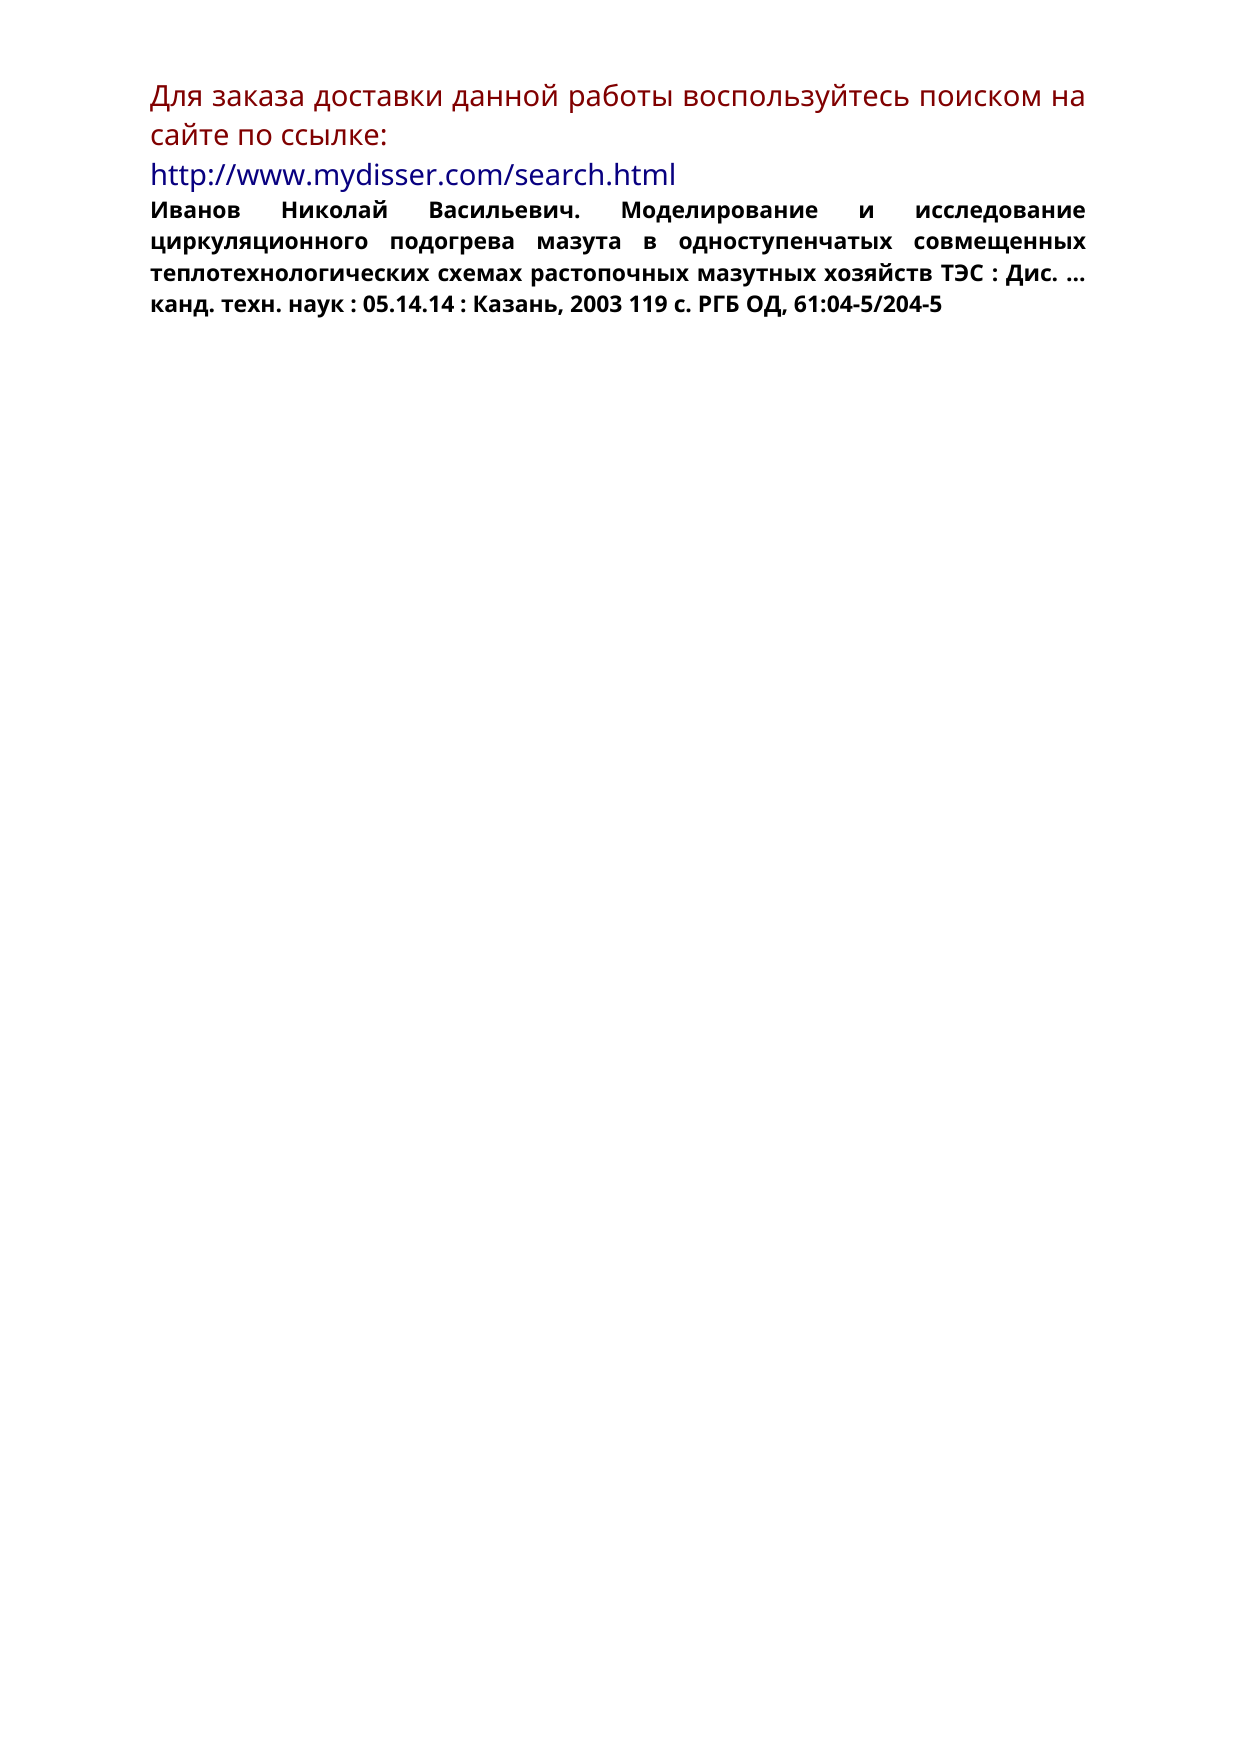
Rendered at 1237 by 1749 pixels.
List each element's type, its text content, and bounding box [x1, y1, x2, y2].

text Иванов Николай Васильевич. Моделирование и исследование циркуляционного подогрева мазута в одноступенчатых совмещенных теплотехнологических схемах растопочных мазутных хозяйств ТЭС : Дис. ... канд. техн. наук : 05.14.14 : Казань, 2003 119 c. РГБ ОД, 61:04-5/204-5 [150, 194, 1086, 319]
